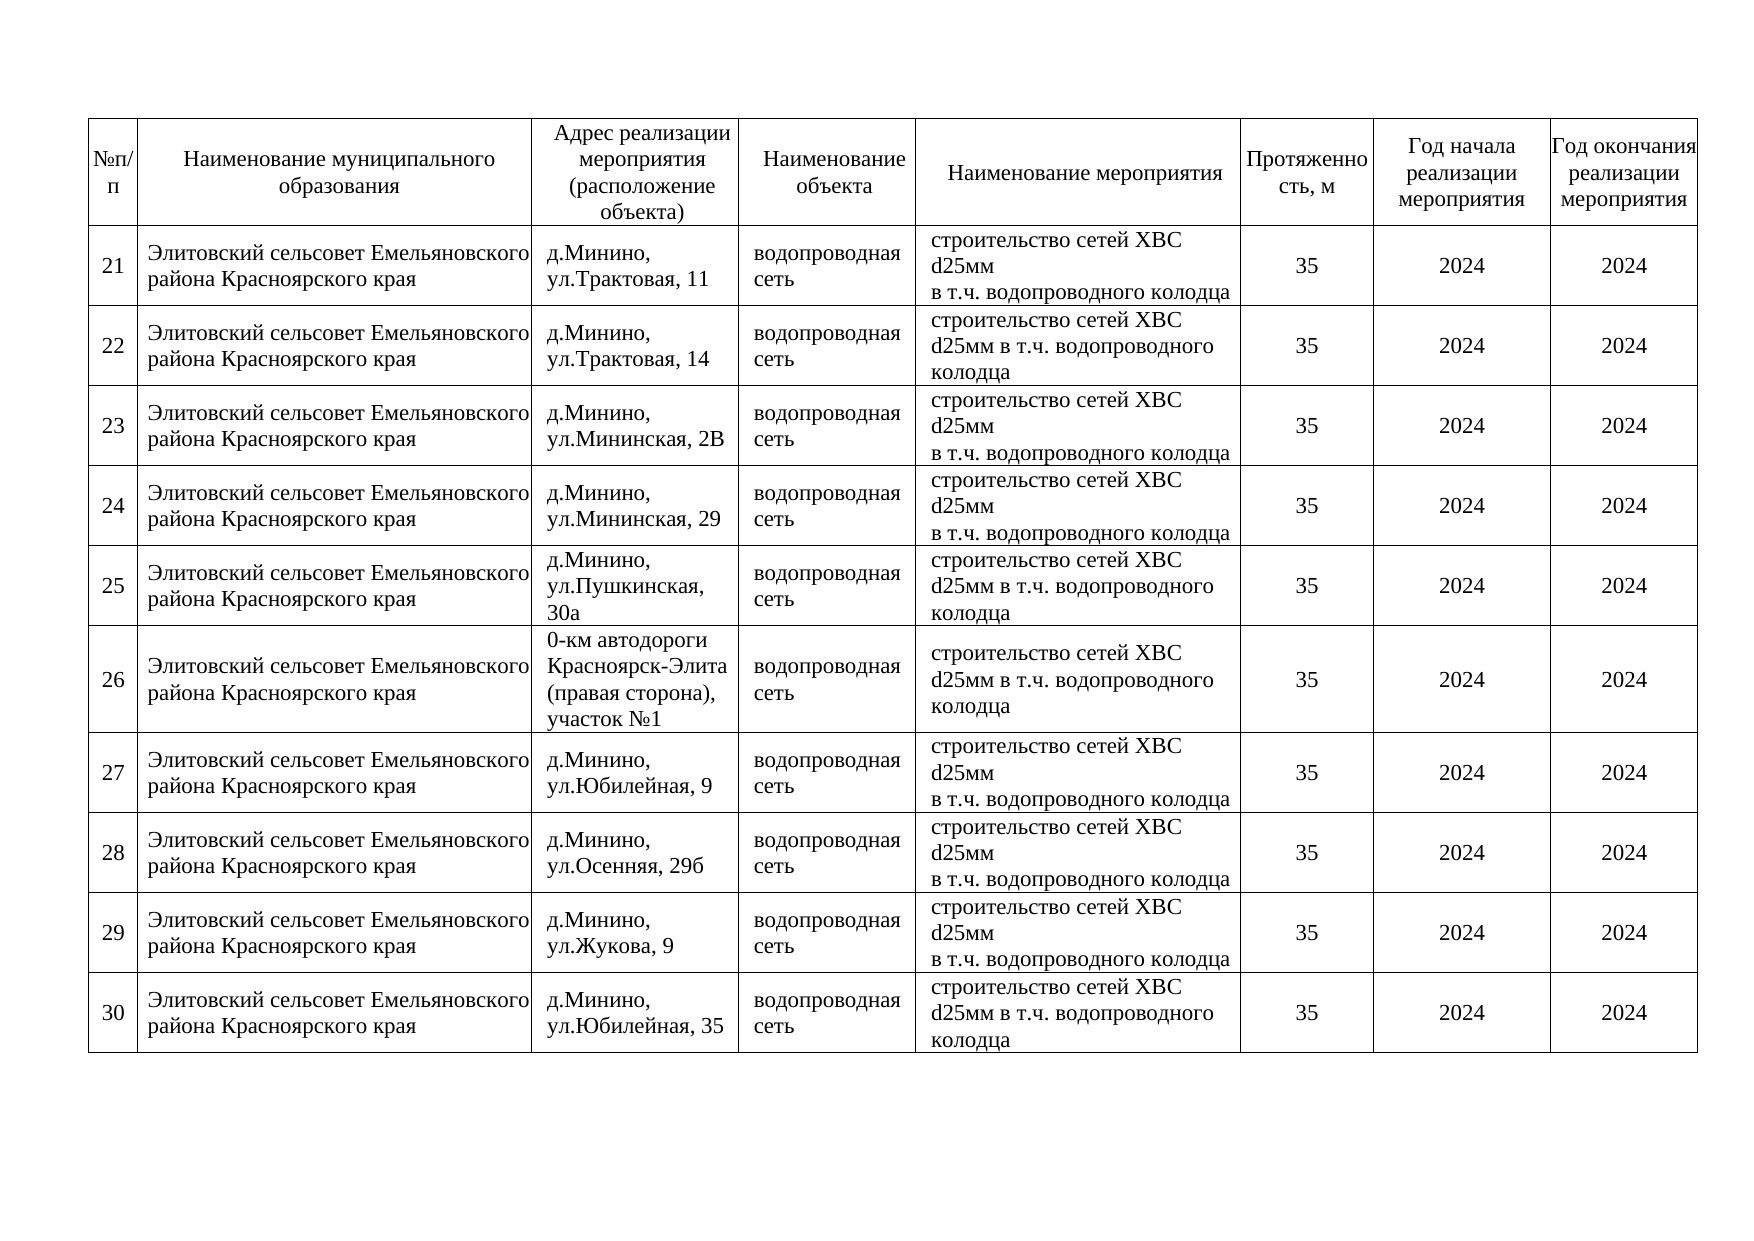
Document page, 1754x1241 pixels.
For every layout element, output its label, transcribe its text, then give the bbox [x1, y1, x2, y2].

table_cell 2024 [1551, 466, 1697, 545]
table_cell д.Минино, ул.Юбилейная, 35 [532, 973, 738, 1052]
table_header Наименование мероприятия [916, 119, 1240, 224]
table_cell 2024 [1374, 733, 1550, 812]
table_cell д.Минино, ул.Мининская, 2В [532, 386, 738, 465]
table_cell строительство сетей XВС d25мм в т.ч. водопроводного колодца [916, 733, 1240, 812]
table_cell 35 [1241, 973, 1373, 1052]
table_cell д.Минино, ул.Юбилейная, 9 [532, 733, 738, 812]
table_cell 35 [1241, 893, 1373, 972]
table_cell Элитовский сельсовет Емельяновского района Красноярского края [138, 226, 531, 305]
table_cell строительство сетей XВС d25мм в т.ч. водопроводного колодца [916, 973, 1240, 1052]
table_cell Элитовский сельсовет Емельяновского района Красноярского края [138, 306, 531, 385]
table_cell 35 [1241, 466, 1373, 545]
table_cell Элитовский сельсовет Емельяновского района Красноярского края [138, 466, 531, 545]
table_cell 2024 [1374, 226, 1550, 305]
table_cell 29 [89, 893, 137, 972]
table_cell водопроводная сеть [739, 626, 915, 732]
table_cell 2024 [1374, 626, 1550, 732]
table_header Год окончания реализации мероприятия [1551, 119, 1697, 224]
table_cell д.Минино, ул.Мининская, 29 [532, 466, 738, 545]
table_cell 2024 [1551, 306, 1697, 385]
table_cell 2024 [1551, 813, 1697, 892]
table_cell 2024 [1551, 626, 1697, 732]
table_header Наименование муниципального образования [138, 119, 531, 224]
table_cell 21 [89, 226, 137, 305]
table_cell водопроводная сеть [739, 733, 915, 812]
table_cell 35 [1241, 386, 1373, 465]
table_cell строительство сетей XВС d25мм в т.ч. водопроводного колодца [916, 546, 1240, 625]
table_cell 2024 [1374, 546, 1550, 625]
table_cell водопроводная сеть [739, 973, 915, 1052]
table_cell 2024 [1374, 813, 1550, 892]
table_cell 27 [89, 733, 137, 812]
table_cell 28 [89, 813, 137, 892]
table_cell 2024 [1374, 973, 1550, 1052]
table_cell 2024 [1551, 226, 1697, 305]
table_cell д.Минино, ул.Трактовая, 14 [532, 306, 738, 385]
table_cell водопроводная сеть [739, 386, 915, 465]
table_cell 2024 [1374, 893, 1550, 972]
table_cell Элитовский сельсовет Емельяновского района Красноярского края [138, 386, 531, 465]
table_cell 23 [89, 386, 137, 465]
table_cell 2024 [1374, 466, 1550, 545]
table_cell 2024 [1551, 973, 1697, 1052]
table_cell строительство сетей XВС d25мм в т.ч. водопроводного колодца [916, 226, 1240, 305]
table_cell Элитовский сельсовет Емельяновского района Красноярского края [138, 893, 531, 972]
table_cell д.Минино, ул.Трактовая, 11 [532, 226, 738, 305]
table_cell строительство сетей XВС d25мм в т.ч. водопроводного колодца [916, 813, 1240, 892]
table_cell 2024 [1551, 893, 1697, 972]
table_header Наименование объекта [739, 119, 915, 224]
table_cell д.Минино, ул.Жукова, 9 [532, 893, 738, 972]
table_cell 22 [89, 306, 137, 385]
table_cell 35 [1241, 626, 1373, 732]
table_header Протяженность, м [1241, 119, 1373, 224]
table_cell Элитовский сельсовет Емельяновского района Красноярского края [138, 626, 531, 732]
table_cell 35 [1241, 546, 1373, 625]
table_cell 2024 [1551, 733, 1697, 812]
table_cell водопроводная сеть [739, 306, 915, 385]
table_cell д.Минино, ул.Пушкинская, 30а [532, 546, 738, 625]
table_cell 35 [1241, 813, 1373, 892]
table_cell водопроводная сеть [739, 893, 915, 972]
table_cell 2024 [1374, 386, 1550, 465]
table_cell водопроводная сеть [739, 466, 915, 545]
table_cell строительство сетей XВС d25мм в т.ч. водопроводного колодца [916, 386, 1240, 465]
table_cell строительство сетей XВС d25мм в т.ч. водопроводного колодца [916, 893, 1240, 972]
table_cell Элитовский сельсовет Емельяновского района Красноярского края [138, 546, 531, 625]
table_cell Элитовский сельсовет Емельяновского района Красноярского края [138, 813, 531, 892]
table_cell 24 [89, 466, 137, 545]
table_cell д.Минино, ул.Осенняя, 29б [532, 813, 738, 892]
table_cell 35 [1241, 733, 1373, 812]
table_cell 26 [89, 626, 137, 732]
table_cell 35 [1241, 306, 1373, 385]
table_header Год начала реализации мероприятия [1374, 119, 1550, 224]
table_cell строительство сетей XВС d25мм в т.ч. водопроводного колодца [916, 626, 1240, 732]
table_cell водопроводная сеть [739, 813, 915, 892]
table_cell 30 [89, 973, 137, 1052]
table_cell водопроводная сеть [739, 226, 915, 305]
table_cell строительство сетей XВС d25мм в т.ч. водопроводного колодца [916, 306, 1240, 385]
table_cell строительство сетей XВС d25мм в т.ч. водопроводного колодца [916, 466, 1240, 545]
table_header №п/п [89, 119, 137, 224]
table_cell Элитовский сельсовет Емельяновского района Красноярского края [138, 733, 531, 812]
table_header Aдрес реализации мероприятия (расположение объекта) [532, 119, 738, 224]
table_cell 2024 [1551, 386, 1697, 465]
table_cell 2024 [1551, 546, 1697, 625]
table_cell 35 [1241, 226, 1373, 305]
table_cell 25 [89, 546, 137, 625]
table_cell Элитовский сельсовет Емельяновского района Красноярского края [138, 973, 531, 1052]
table_cell 2024 [1374, 306, 1550, 385]
table_cell водопроводная сеть [739, 546, 915, 625]
table_cell 0-км автодороги Красноярск-Элита (правая сторона), участок №1 [532, 626, 738, 732]
